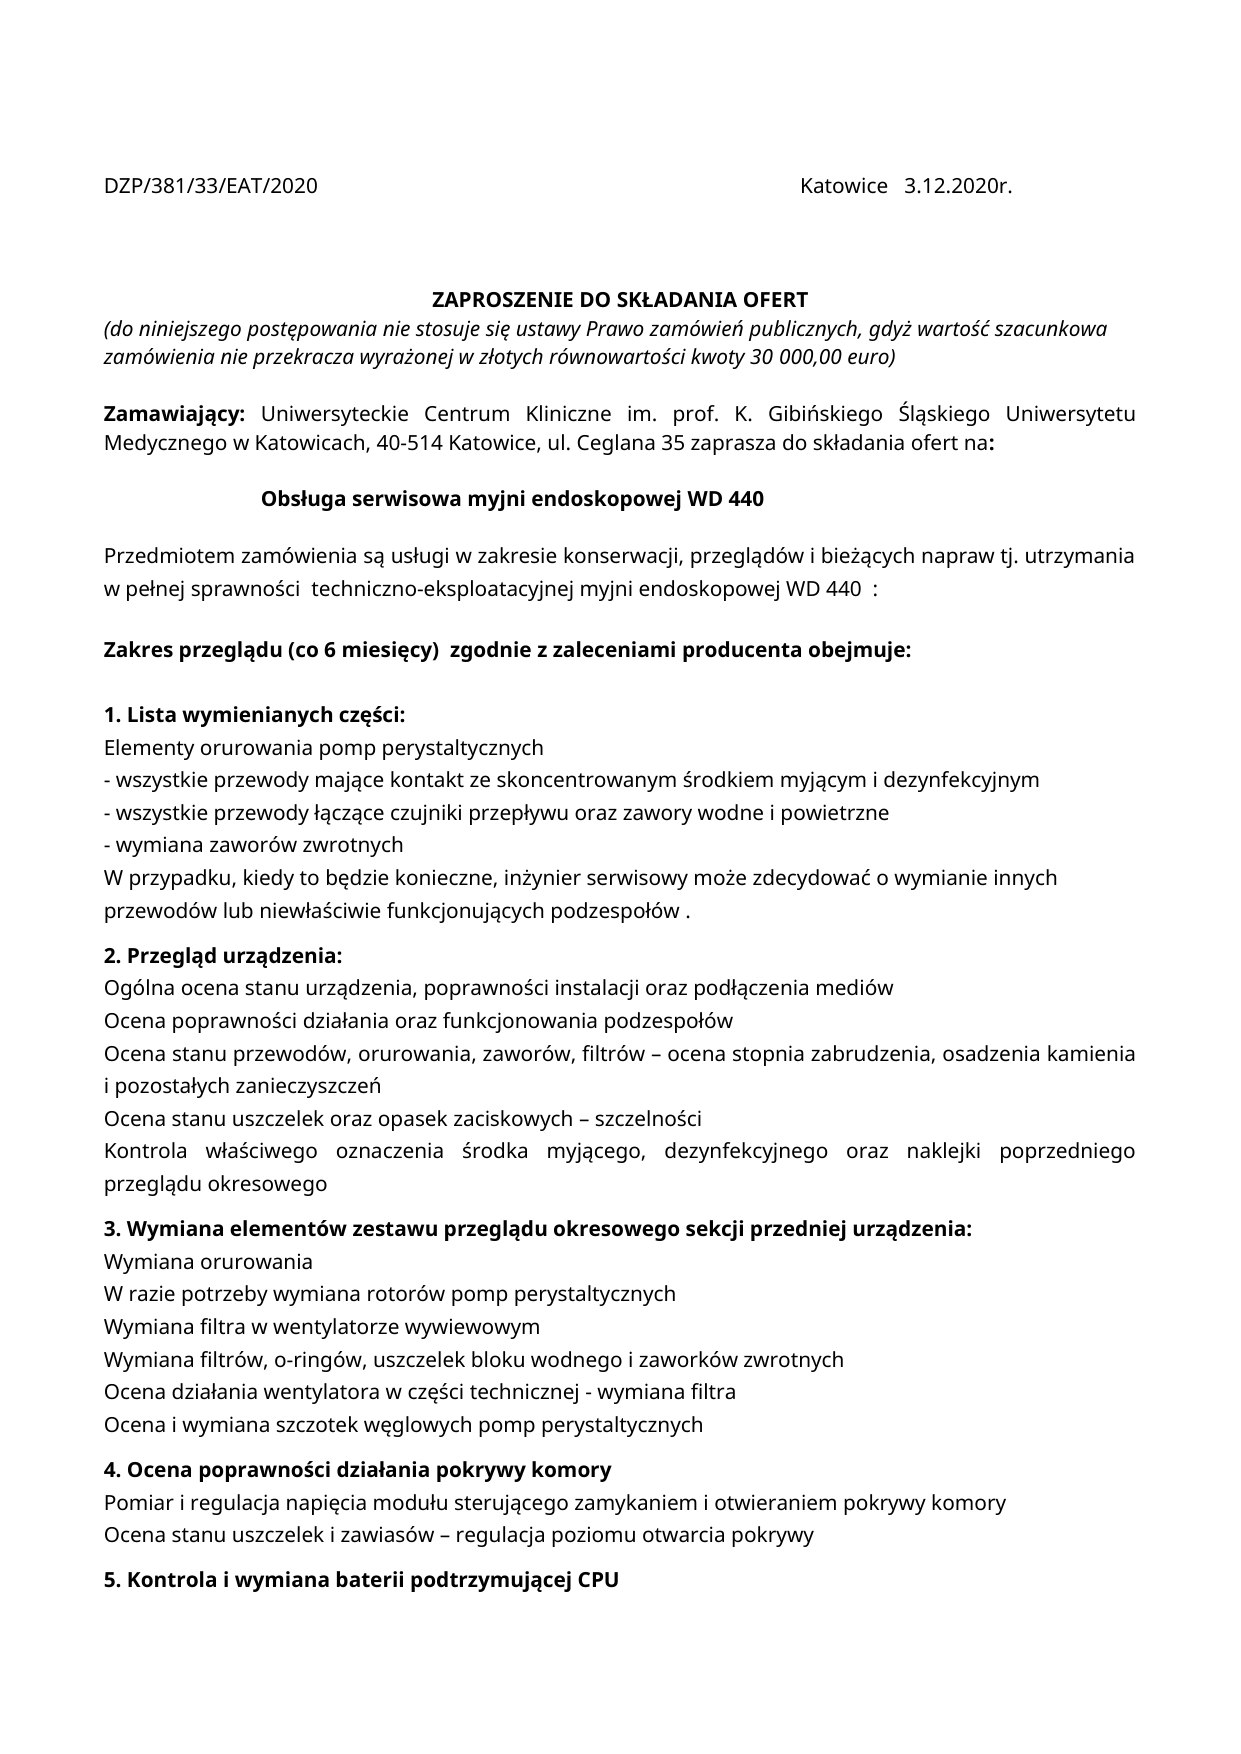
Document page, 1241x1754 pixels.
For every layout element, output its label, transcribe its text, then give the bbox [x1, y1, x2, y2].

text Wymiana orurowania [103, 1247, 1137, 1275]
text Ocena stanu przewodów, orurowania, zaworów, filtrów – ocena stopnia zabrudzenia, osadzenia kamienia i pozostałych zanieczyszczeń [103, 1039, 1137, 1100]
text - wymiana zaworów zwrotnych [103, 831, 1137, 859]
text Wymiana filtrów, o-ringów, uszczelek bloku wodnego i zaworków zwrotnych [103, 1345, 1137, 1373]
text - wszystkie przewody mające kontakt ze skoncentrowanym środkiem myjącym i dezynfekcyjnym [103, 765, 1137, 794]
text W przypadku, kiedy to będzie konieczne, inżynier serwisowy może zdecydować o wymianie innych [103, 863, 1137, 892]
text Ogólna ocena stanu urządzenia, poprawności instalacji oraz podłączenia mediów [103, 973, 1137, 1002]
text W razie potrzeby wymiana rotorów pomp perystaltycznych [103, 1279, 1137, 1308]
text 1. Lista wymienianych części: [103, 700, 1137, 729]
text Ocena działania wentylatora w części technicznej - wymiana filtra [103, 1377, 1137, 1406]
text Ocena stanu uszczelek i zawiasów – regulacja poziomu otwarcia pokrywy [103, 1520, 1137, 1549]
text DZP/381/33/EAT/2020 Katowice 3.12.2020r. [103, 172, 1137, 200]
text Ocena stanu uszczelek oraz opasek zaciskowych – szczelności [103, 1104, 1137, 1132]
text Obsługa serwisowa myjni endoskopowej WD 440 [103, 484, 1137, 513]
text - wszystkie przewody łączące czujniki przepływu oraz zawory wodne i powietrzne [103, 798, 1137, 826]
text 2. Przegląd urządzenia: [103, 941, 1137, 969]
text Wymiana filtra w wentylatorze wywiewowym [103, 1312, 1137, 1341]
text (do niniejszego postępowania nie stosuje się ustawy Prawo zamówień publicznych, gdyż wartość szacunkowa zamówienia nie przekracza wyrażonej w złotych równowartości kwoty 30 000,00 euro) [103, 314, 1137, 371]
text 5. Kontrola i wymiana baterii podtrzymującej CPU [103, 1565, 1137, 1594]
text Pomiar i regulacja napięcia modułu sterującego zamykaniem i otwieraniem pokrywy komory [103, 1488, 1137, 1516]
text Zakres przeglądu (co 6 miesięcy) zgodnie z zaleceniami producenta obejmuje: [103, 635, 1137, 663]
text 3. Wymiana elementów zestawu przeglądu okresowego sekcji przedniej urządzenia: [103, 1214, 1137, 1243]
text Ocena poprawności działania oraz funkcjonowania podzespołów [103, 1006, 1137, 1034]
text Ocena i wymiana szczotek węglowych pomp perystaltycznych [103, 1410, 1137, 1438]
text Kontrola właściwego oznaczenia środka myjącego, dezynfekcyjnego oraz naklejki poprzedniego przeglądu okresowego [103, 1137, 1137, 1198]
text ZAPROSZENIE DO SKŁADANIA OFERT [103, 285, 1137, 314]
text 4. Ocena poprawności działania pokrywy komory [103, 1455, 1137, 1483]
text Elementy orurowania pomp perystaltycznych [103, 733, 1137, 761]
text Zamawiający: Uniwersyteckie Centrum Kliniczne im. prof. K. Gibińskiego Śląskiego Uniwersytetu Medycznego w Katowicach, 40-514 Katowice, ul. Ceglana 35 zaprasza do składania ofert na: [103, 371, 1137, 456]
text przewodów lub niewłaściwie funkcjonujących podzespołów . [103, 896, 1137, 924]
text Przedmiotem zamówienia są usługi w zakresie konserwacji, przeglądów i bieżących napraw tj. utrzymania w pełnej sprawności techniczno-eksploatacyjnej myjni endoskopowej WD 440 : [103, 541, 1137, 602]
